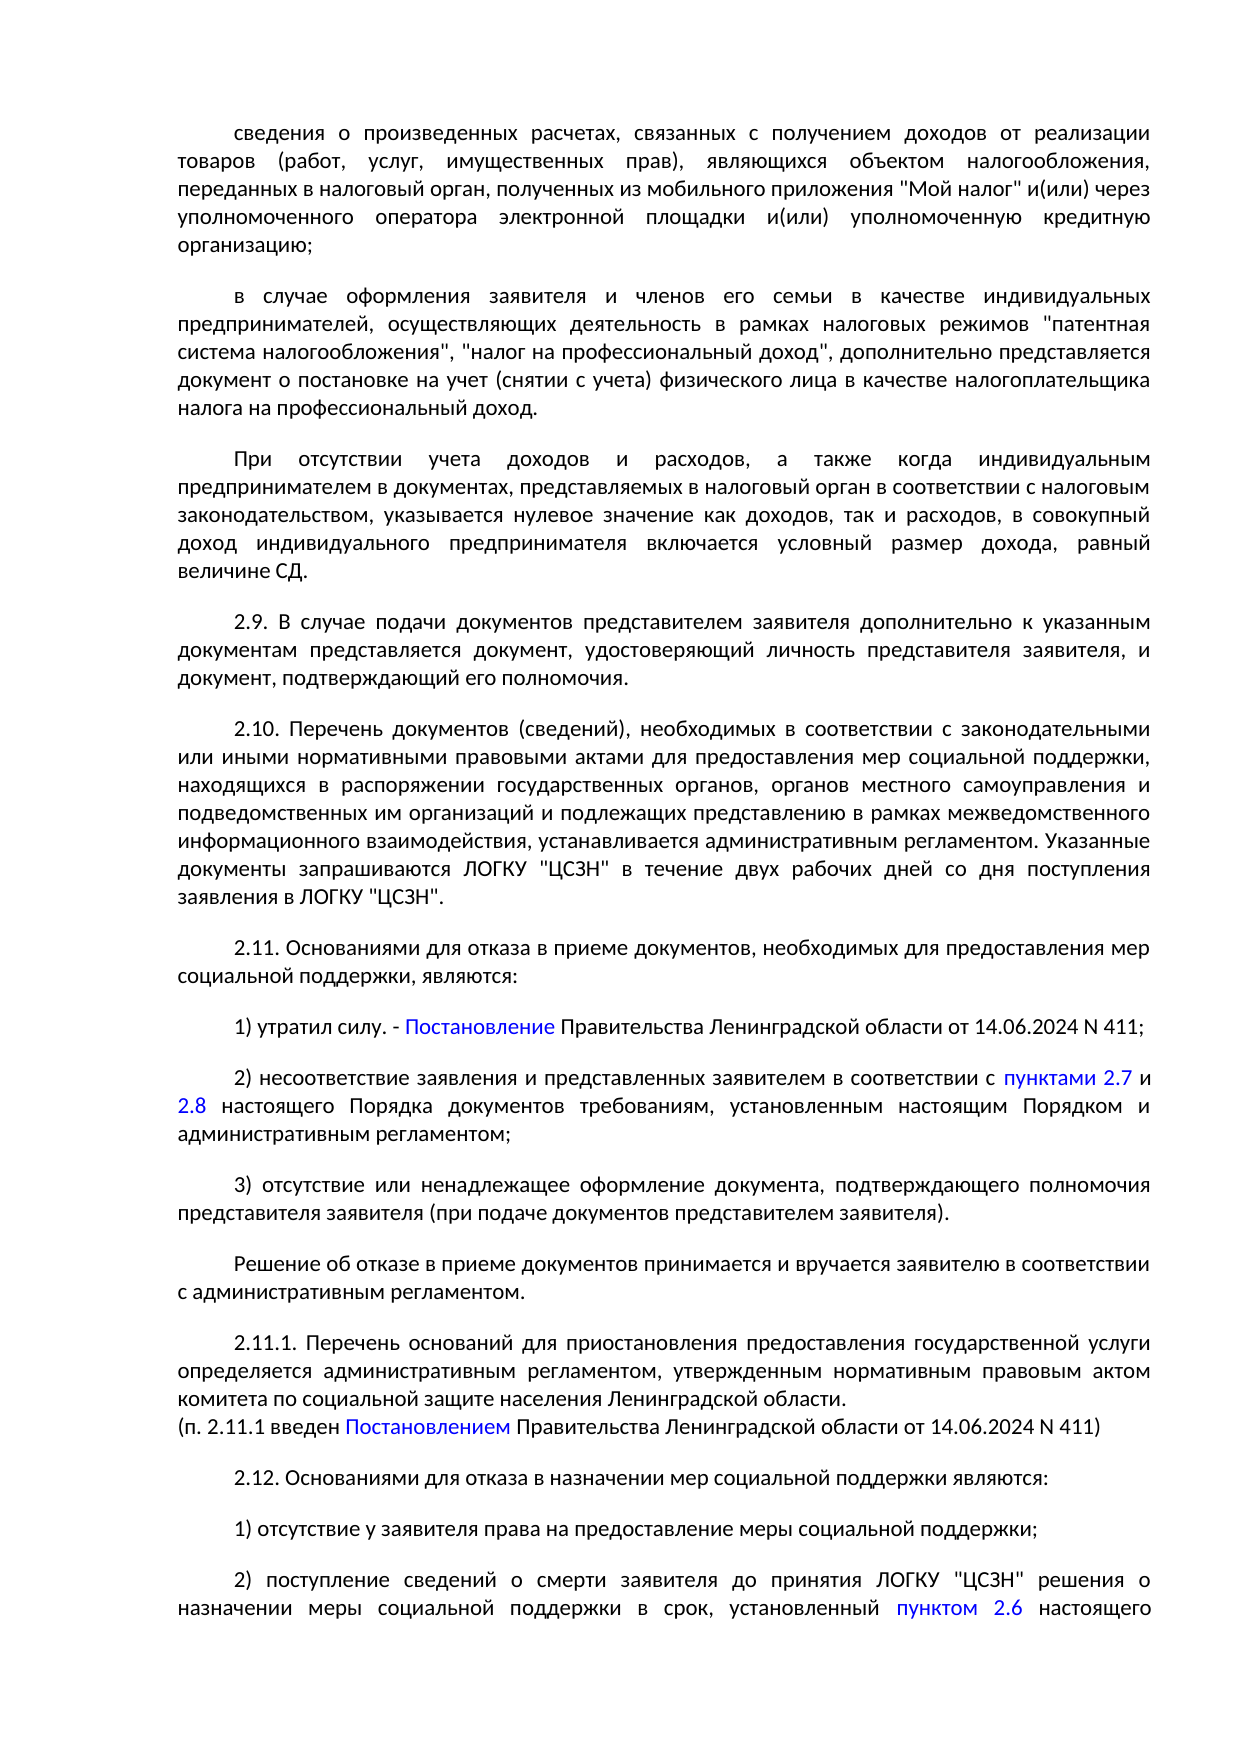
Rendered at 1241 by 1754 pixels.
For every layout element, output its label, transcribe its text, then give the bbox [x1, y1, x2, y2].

text 2.11. Основаниями для отказа в приеме документов, необходимых для предоставления мер социальной поддержки, являются: [177, 933, 1152, 989]
text 3) отсутствие или ненадлежащее оформление документа, подтверждающего полномочия представителя заявителя (при подаче документов представителем заявителя). [177, 1170, 1152, 1226]
text 1) утратил силу. - Постановление Правительства Ленинградской области от 14.06.2024 N 411; [177, 1012, 1152, 1040]
text 2.12. Основаниями для отказа в назначении мер социальной поддержки являются: [177, 1463, 1152, 1491]
text При отсутствии учета доходов и расходов, а также когда индивидуальным предпринимателем в документах, представляемых в налоговый орган в соответствии с налоговым законодательством, указывается нулевое значение как доходов, так и расходов, в совокупный доход индивидуального предпринимателя включается условный размер дохода, равный величине СД. [177, 444, 1152, 584]
text сведения о произведенных расчетах, связанных с получением доходов от реализации товаров (работ, услуг, имущественных прав), являющихся объектом налогообложения, переданных в налоговый орган, полученных из мобильного приложения "Мой налог" и(или) через уполномоченного оператора электронной площадки и(или) уполномоченную кредитную организацию; [177, 118, 1152, 258]
text 2) несоответствие заявления и представленных заявителем в соответствии с пунктами 2.7 и 2.8 настоящего Порядка документов требованиям, установленным настоящим Порядком и административным регламентом; [177, 1063, 1152, 1147]
text (п. 2.11.1 введен Постановлением Правительства Ленинградской области от 14.06.2024 N 411) [177, 1412, 1152, 1440]
text 2.9. В случае подачи документов представителем заявителя дополнительно к указанным документам представляется документ, удостоверяющий личность представителя заявителя, и документ, подтверждающий его полномочия. [177, 607, 1152, 691]
text 2.11.1. Перечень оснований для приостановления предоставления государственной услуги определяется административным регламентом, утвержденным нормативным правовым актом комитета по социальной защите населения Ленинградской области. [177, 1328, 1152, 1412]
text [177, 1565, 1152, 1621]
text 1) отсутствие у заявителя права на предоставление меры социальной поддержки; [177, 1514, 1152, 1542]
text Решение об отказе в приеме документов принимается и вручается заявителю в соответствии с административным регламентом. [177, 1249, 1152, 1305]
text 2.10. Перечень документов (сведений), необходимых в соответствии с законодательными или иными нормативными правовыми актами для предоставления мер социальной поддержки, находящихся в распоряжении государственных органов, органов местного самоуправления и подведомственных им организаций и подлежащих представлению в рамках межведомственного информационного взаимодействия, устанавливается административным регламентом. Указанные документы запрашиваются ЛОГКУ "ЦСЗН" в течение двух рабочих дней со дня поступления заявления в ЛОГКУ "ЦСЗН". [177, 714, 1152, 910]
text в случае оформления заявителя и членов его семьи в качестве индивидуальных предпринимателей, осуществляющих деятельность в рамках налоговых режимов "патентная система налогообложения", "налог на профессиональный доход", дополнительно представляется документ о постановке на учет (снятии с учета) физического лица в качестве налогоплательщика налога на профессиональный доход. [177, 281, 1152, 421]
